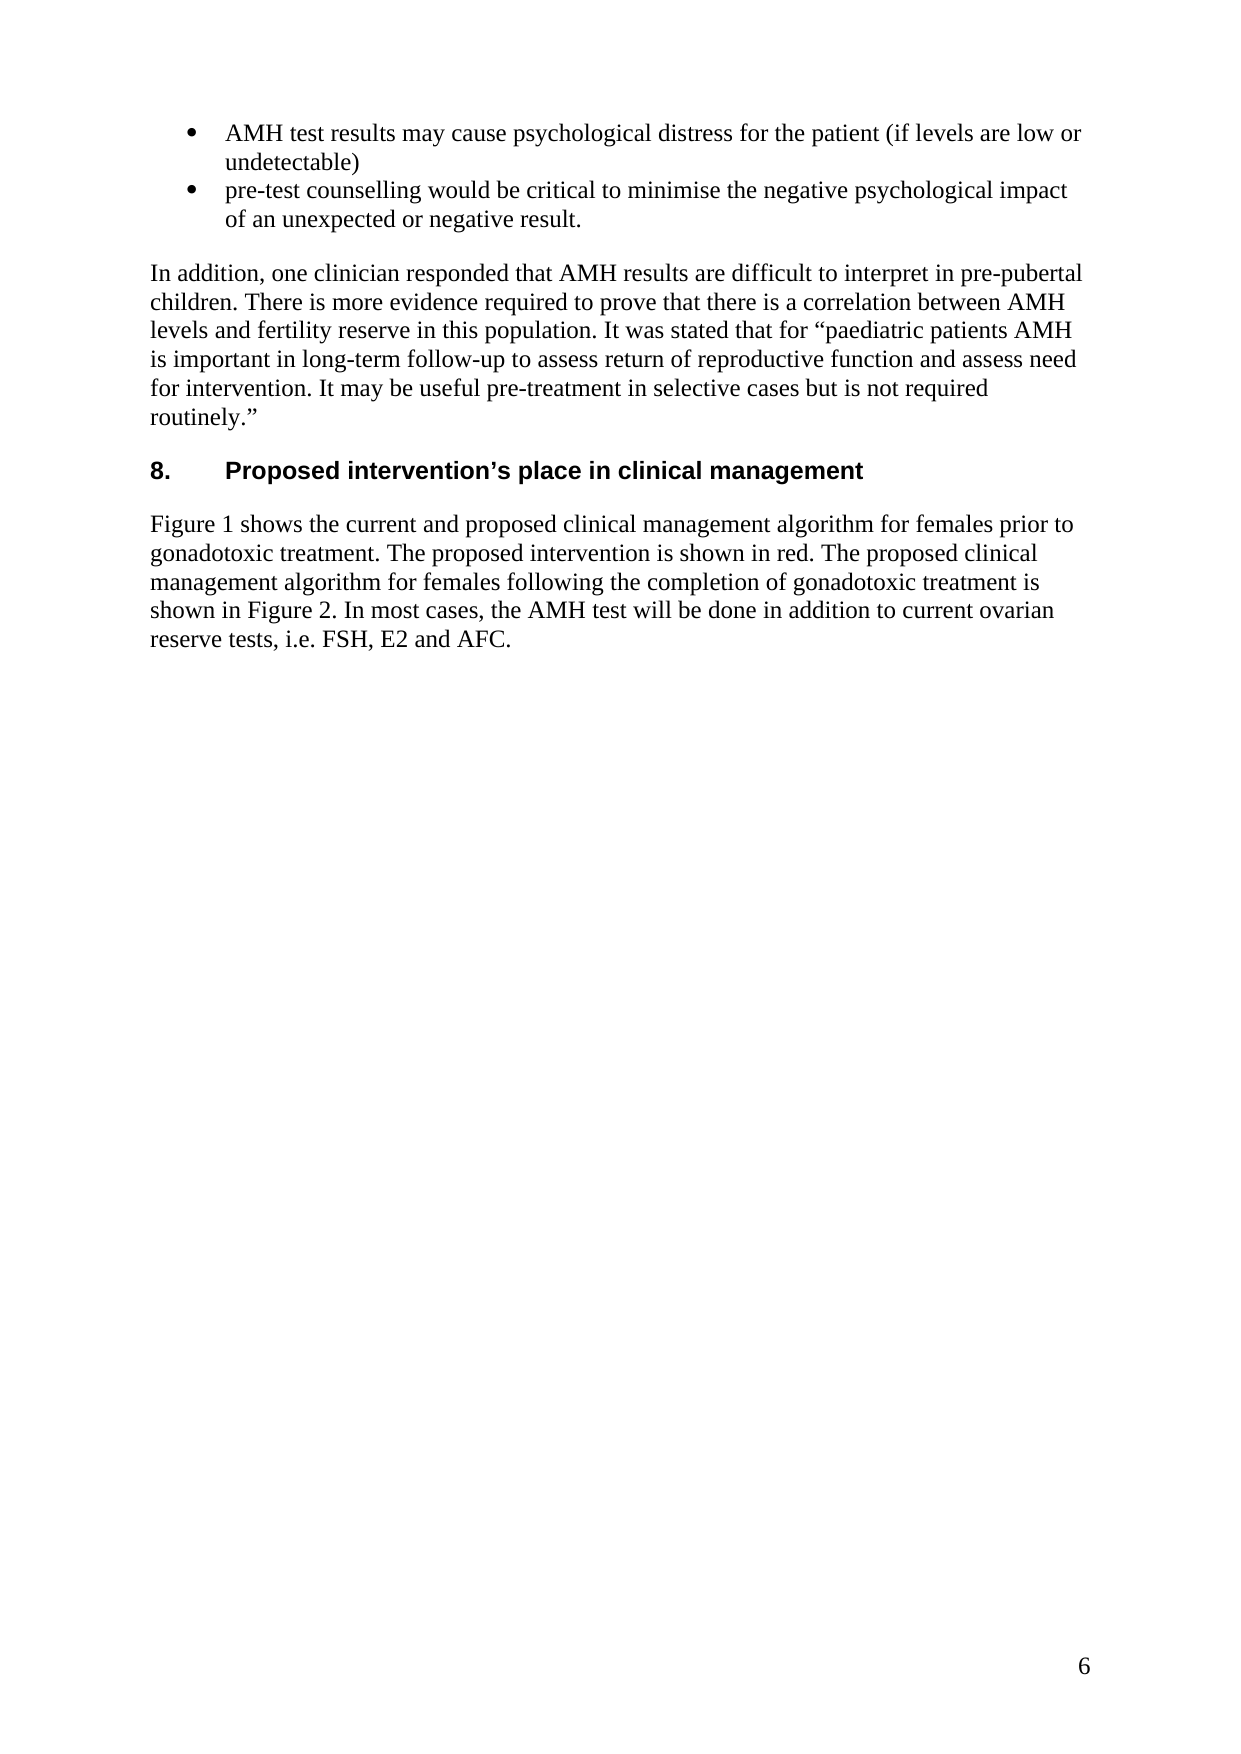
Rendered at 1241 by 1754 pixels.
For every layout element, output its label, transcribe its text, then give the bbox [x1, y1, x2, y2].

text In addition, one clinician responded that AMH results are difficult to interpret in pre-pubertal children. There is more evidence required to prove that there is a correlation between AMH levels and fertility reserve in this population. It was stated that for “paediatric patients AMH is important in long-term follow-up to assess return of reproductive function and assess need for intervention. It may be useful pre-treatment in selective cases but is not required routinely.” [150, 258, 1090, 431]
list pre-test counselling would be critical to minimise the negative psychological impact of an unexpected or negative result. [187, 176, 1090, 233]
subtitle Proposed intervention’s place in clinical management [150, 456, 1090, 484]
text Figure 1 shows the current and proposed clinical management algorithm for females prior to gonadotoxic treatment. The proposed intervention is shown in red. The proposed clinical management algorithm for females following the completion of gonadotoxic treatment is shown in Figure 2. In most cases, the AMH test will be done in addition to current ovarian reserve tests, i.e. FSH, E2 and AFC. [150, 509, 1090, 653]
list AMH test results may cause psychological distress for the patient (if levels are low or undetectable) [187, 118, 1090, 176]
